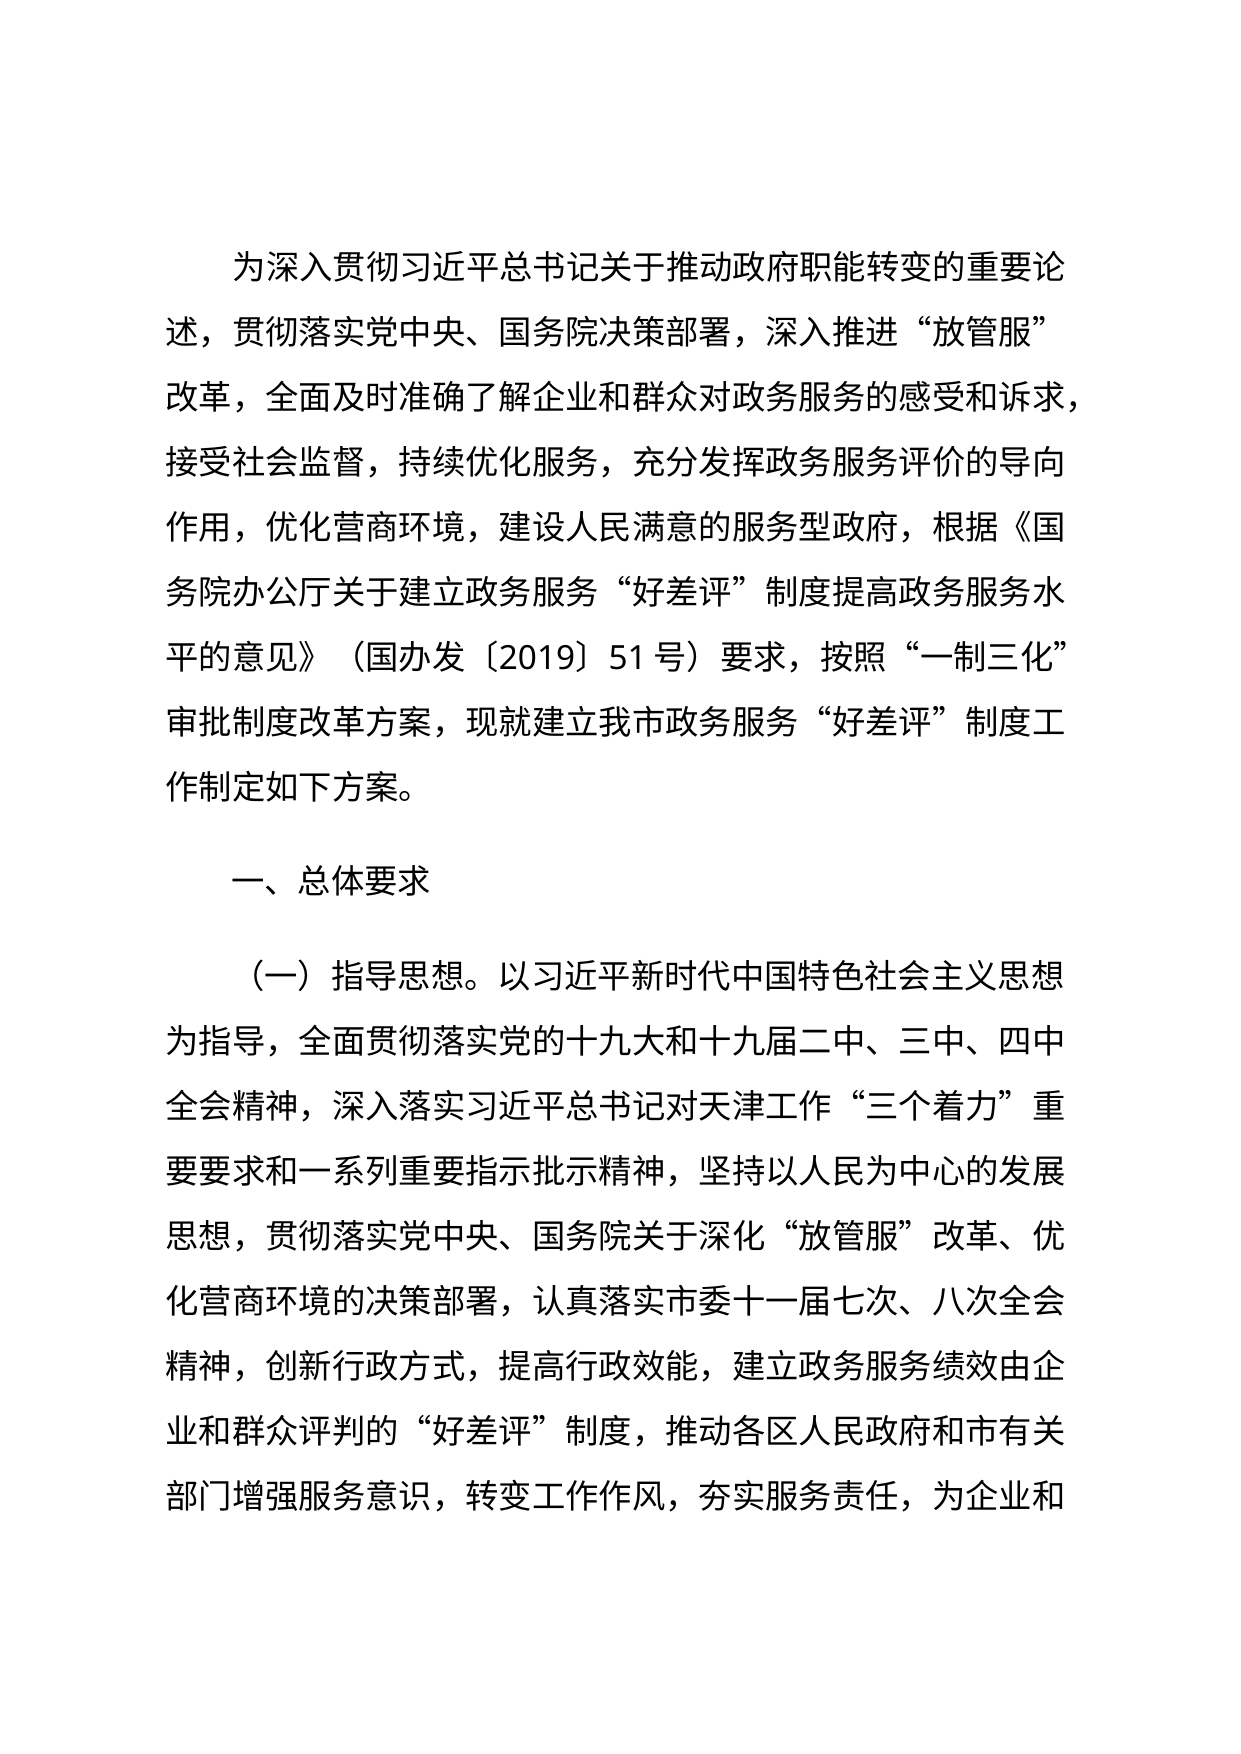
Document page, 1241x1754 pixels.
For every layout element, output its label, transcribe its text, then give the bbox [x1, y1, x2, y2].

text 为深入贯彻习近平总书记关于推动政府职能转变的重要论述，贯彻落实党中央、国务院决策部署，深入推进“放管服”改革，全面及时准确了解企业和群众对政务服务的感受和诉求，接受社会监督，持续优化服务，充分发挥政务服务评价的导向作用，优化营商环境，建设人民满意的服务型政府，根据《国务院办公厅关于建立政务服务“好差评”制度提高政务服务水平的意见》（国办发〔2019〕51号）要求，按照“一制三化”审批制度改革方案，现就建立我市政务服务“好差评”制度工作制定如下方案。 [165, 233, 1087, 818]
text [165, 941, 1087, 1526]
text 一、总体要求 [165, 847, 1087, 912]
